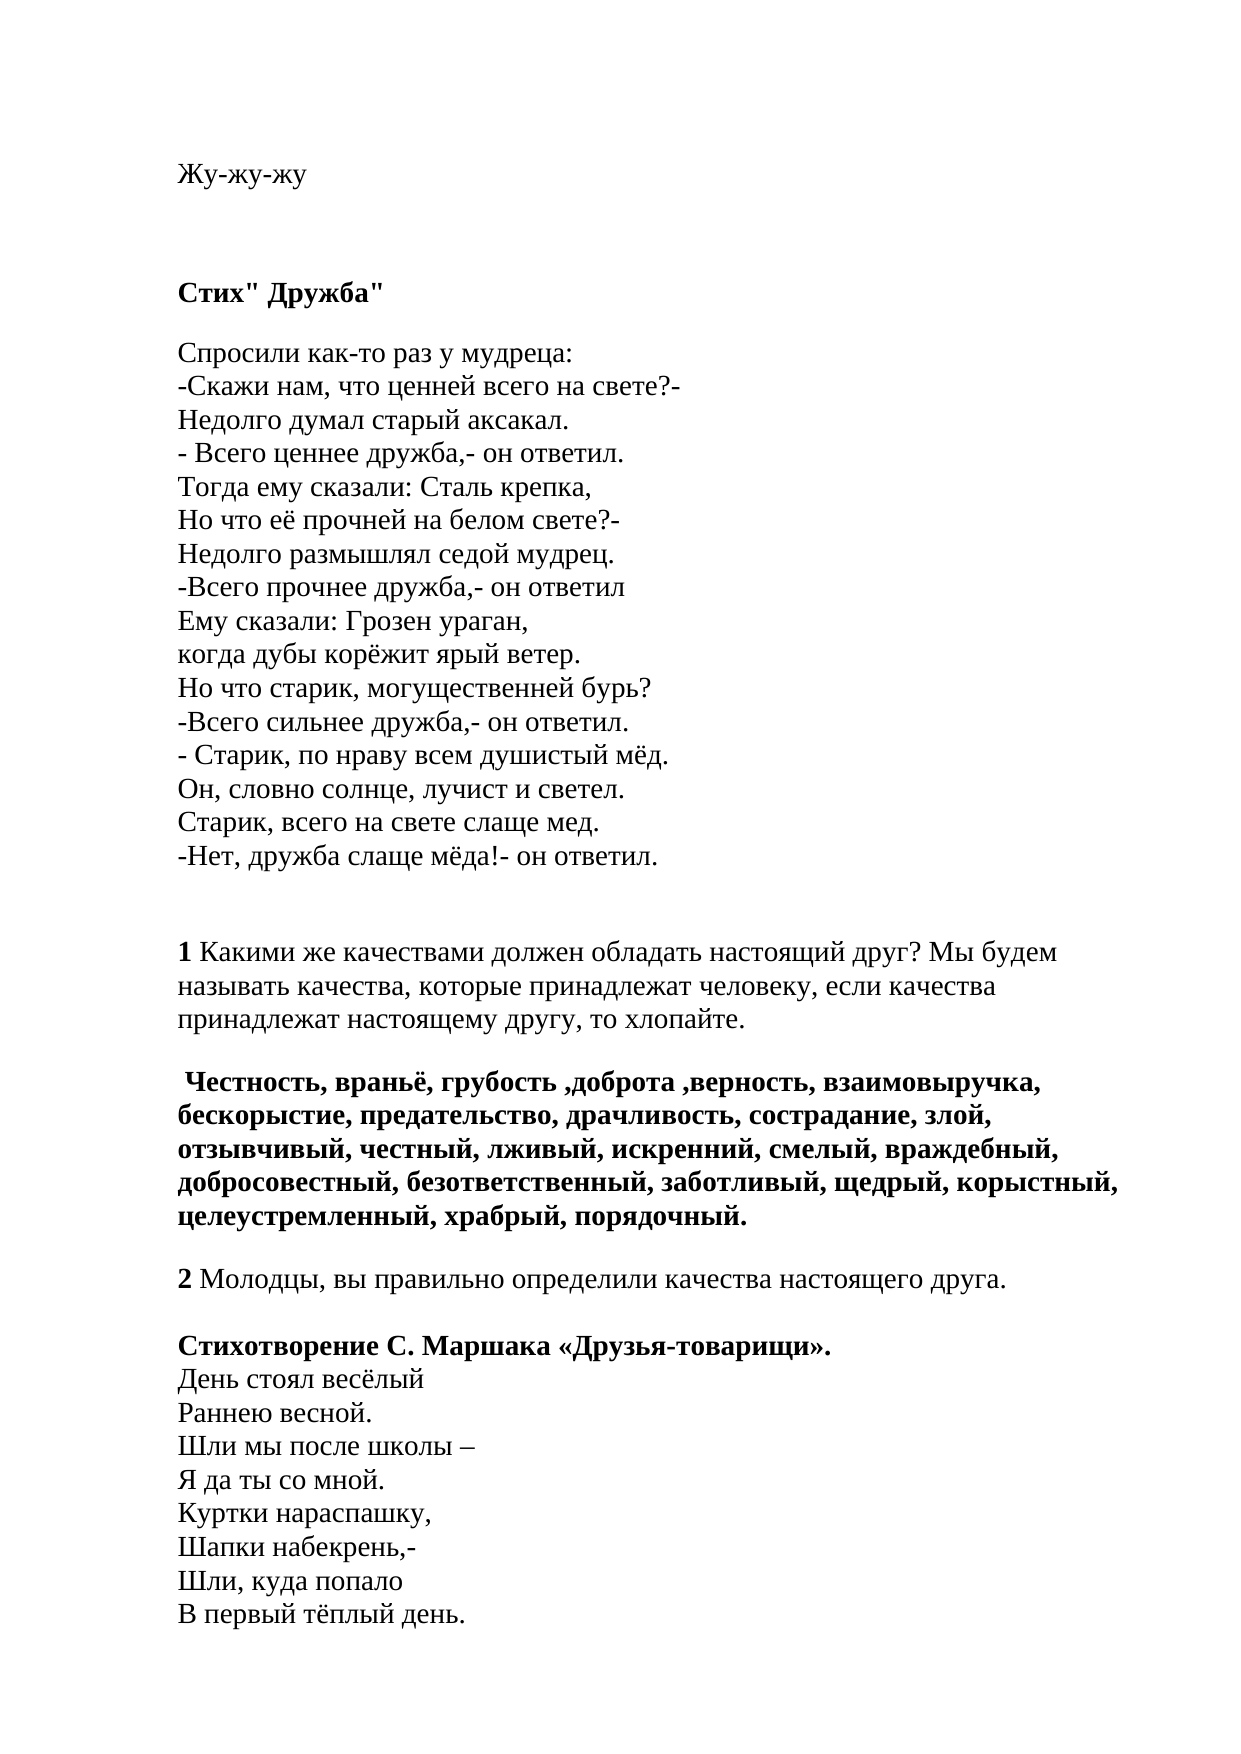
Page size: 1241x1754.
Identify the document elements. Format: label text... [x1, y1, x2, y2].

text Стих" Дружба" [177, 275, 1152, 309]
text Раннею весной. [177, 1395, 1152, 1428]
text Шли мы после школы – [177, 1428, 1152, 1462]
text Шапки набекрень,- [177, 1529, 1152, 1563]
text Шли, куда попало [177, 1563, 1152, 1596]
text Спросили как-то раз у мудреца: -Скажи нам, что ценней всего на свете?- Недолго думал старый аксакал. - Всего ценнее дружба,- он ответил. Тогда ему сказали: Сталь крепка, Но что её прочней на белом свете?- Недолго размышлял седой мудрец. -Всего прочнее дружба,- он ответил Ему сказали: Грозен ураган, когда дубы корёжит ярый ветер. Но что старик, могущественней бурь? -Всего сильнее дружба,- он ответил. - Старик, по нраву всем душистый мёд. Он, словно солнце, лучист и светел. Старик, всего на свете слаще мед. -Нет, дружба слаще мёда!- он ответил. [177, 335, 1152, 871]
text 2 Молодцы, вы правильно определили качества настоящего друга. [177, 1261, 1152, 1294]
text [177, 118, 1152, 190]
text В первый тёплый день. [177, 1596, 1152, 1630]
text Я да ты со мной. [177, 1462, 1152, 1496]
text Куртки нараспашку, [177, 1496, 1152, 1529]
text Стихотворение С. Маршака «Друзья-товарищи». [177, 1328, 1152, 1361]
text День стоял весёлый [177, 1361, 1152, 1395]
text Честность, враньё, грубость ,доброта ,верность, взаимовыручка, бескорыстие, предательство, драчливость, сострадание, злой, отзывчивый, честный, лживый, искренний, смелый, враждебный, добросовестный, безответственный, заботливый, щедрый, корыстный, целеустремленный, храбрый, порядочный. [177, 1064, 1152, 1232]
text 1 Какими же качествами должен обладать настоящий друг? Мы будем называть качества, которые принадлежат человеку, если качества принадлежат настоящему другу, то хлопайте. [177, 934, 1152, 1035]
